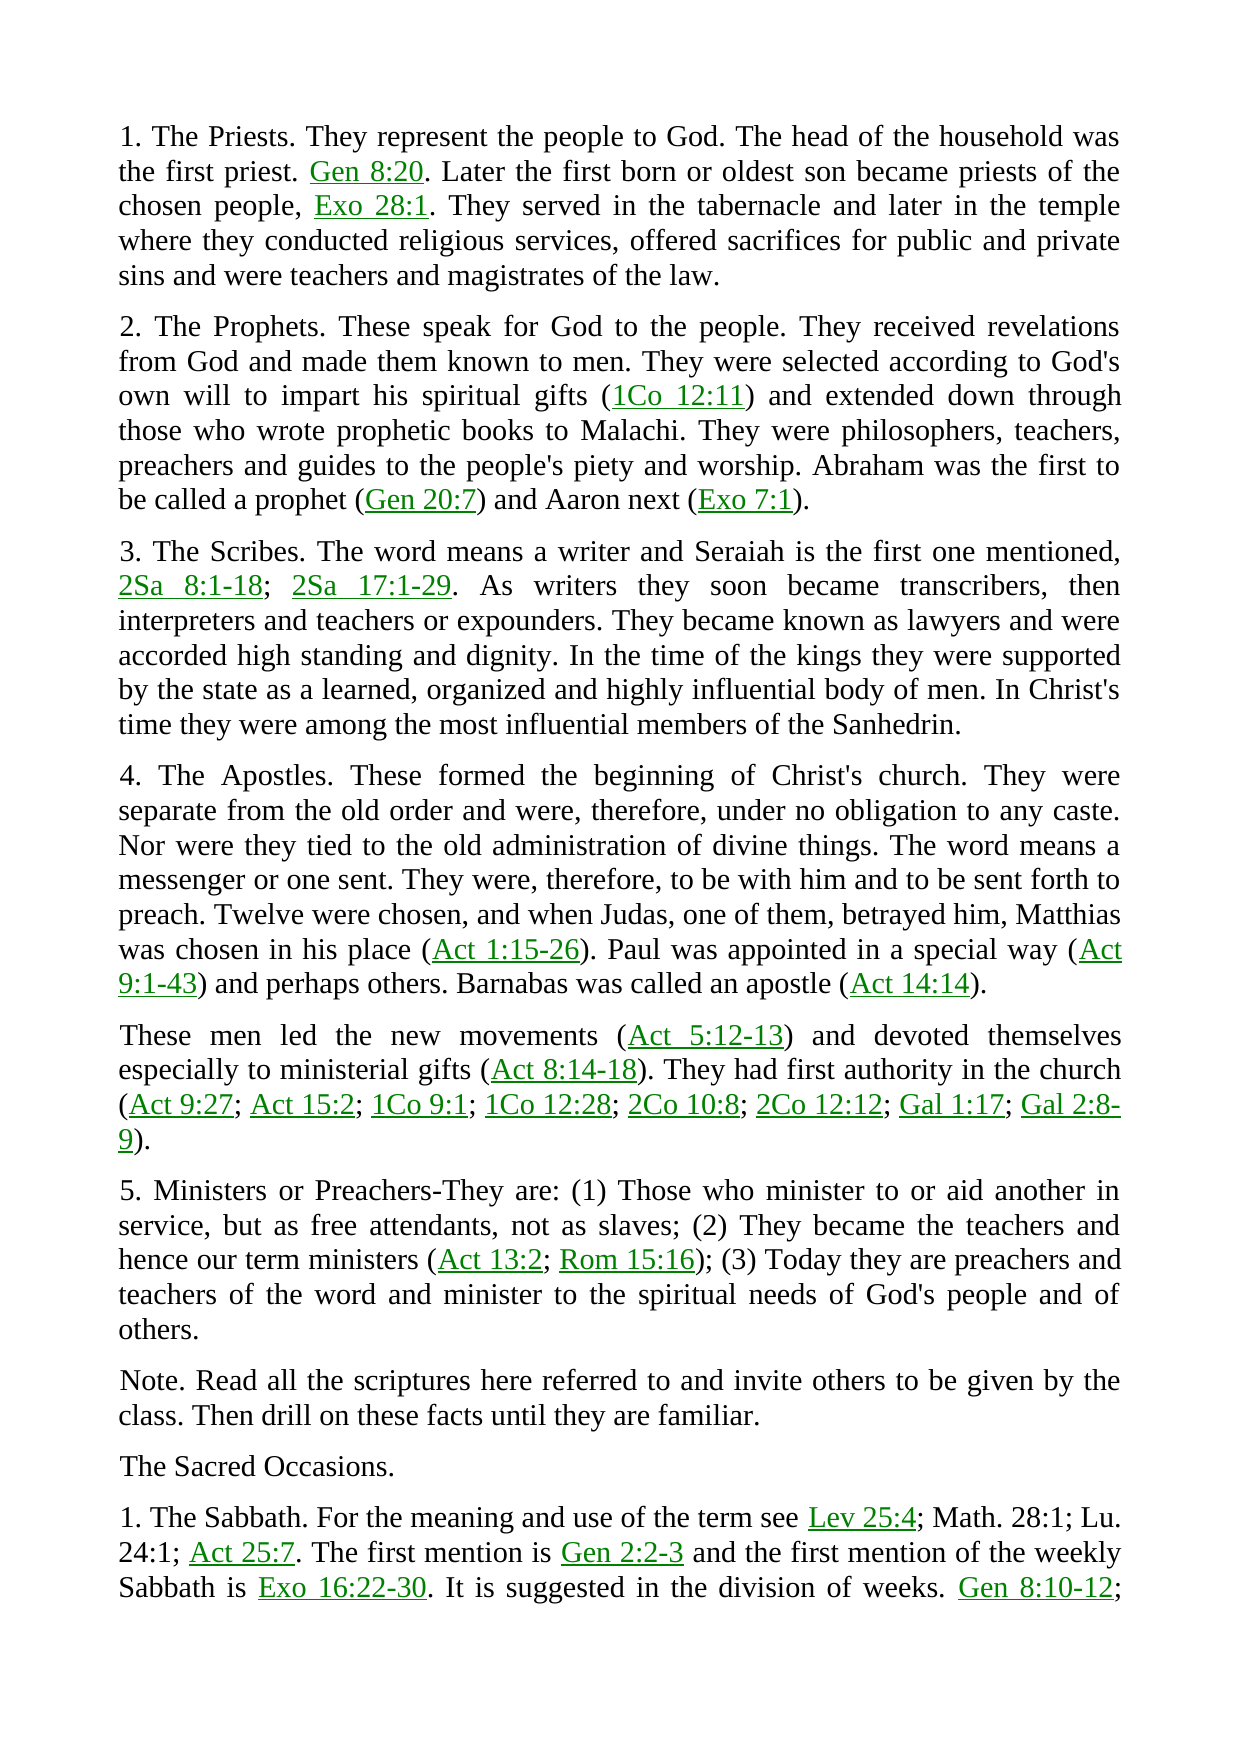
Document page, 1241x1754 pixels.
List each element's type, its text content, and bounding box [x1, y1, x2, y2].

text 1. The Priests. They represent the people to God. The head of the household was the first priest. Gen 8:20. Later the first born or oldest son became priests of the chosen people, Exo 28:1. They served in the tabernacle and later in the temple where they conducted religious services, offered sacrifices for public and private sins and were teachers and magistrates of the law. [118, 118, 1122, 292]
text 2. The Prophets. These speak for God to the people. They received revelations from God and made them known to men. They were selected according to God's own will to impart his spiritual gifts (1Co 12:11) and extended down through those who wrote prophetic books to Malachi. They were philosophers, teachers, preachers and guides to the people's piety and worship. Abraham was the first to be called a prophet (Gen 20:7) and Aaron next (Exo 7:1). [118, 308, 1122, 516]
text 3. The Scribes. The word means a writer and Seraiah is the first one mentioned, 2Sa 8:1-18; 2Sa 17:1-29. As writers they soon became transcribers, then interpreters and teachers or expounders. They became known as lawyers and were accorded high standing and dignity. In the time of the kings they were supported by the state as a learned, organized and highly influential body of men. In Christ's time they were among the most influential members of the Sanhedrin. [118, 533, 1122, 741]
text Note. Read all the scriptures here referred to and invite others to be given by the class. Then drill on these facts until they are familiar. [118, 1362, 1122, 1432]
text These men led the new movements (Act 5:12-13) and devoted themselves especially to ministerial gifts (Act 8:14-18). They had first authority in the church (Act 9:27; Act 15:2; 1Co 9:1; 1Co 12:28; 2Co 10:8; 2Co 12:12; Gal 1:17; Gal 2:8-9). [118, 1017, 1122, 1156]
text The Sacred Occasions. [118, 1448, 1122, 1483]
text 5. Ministers or Preachers-They are: (1) Those who minister to or aid another in service, but as free attendants, not as slaves; (2) They became the teachers and hence our term ministers (Act 13:2; Rom 15:16); (3) Today they are preachers and teachers of the word and minister to the spiritual needs of God's people and of others. [118, 1172, 1122, 1346]
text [118, 1499, 1122, 1603]
text 4. The Apostles. These formed the beginning of Christ's church. They were separate from the old order and were, therefore, under no obligation to any caste. Nor were they tied to the old administration of divine things. The word means a messenger or one sent. They were, therefore, to be with him and to be sent forth to preach. Twelve were chosen, and when Judas, one of them, betrayed him, Matthias was chosen in his place (Act 1:15-26). Paul was appointed in a special way (Act 9:1-43) and perhaps others. Barnabas was called an apostle (Act 14:14). [118, 757, 1122, 1000]
